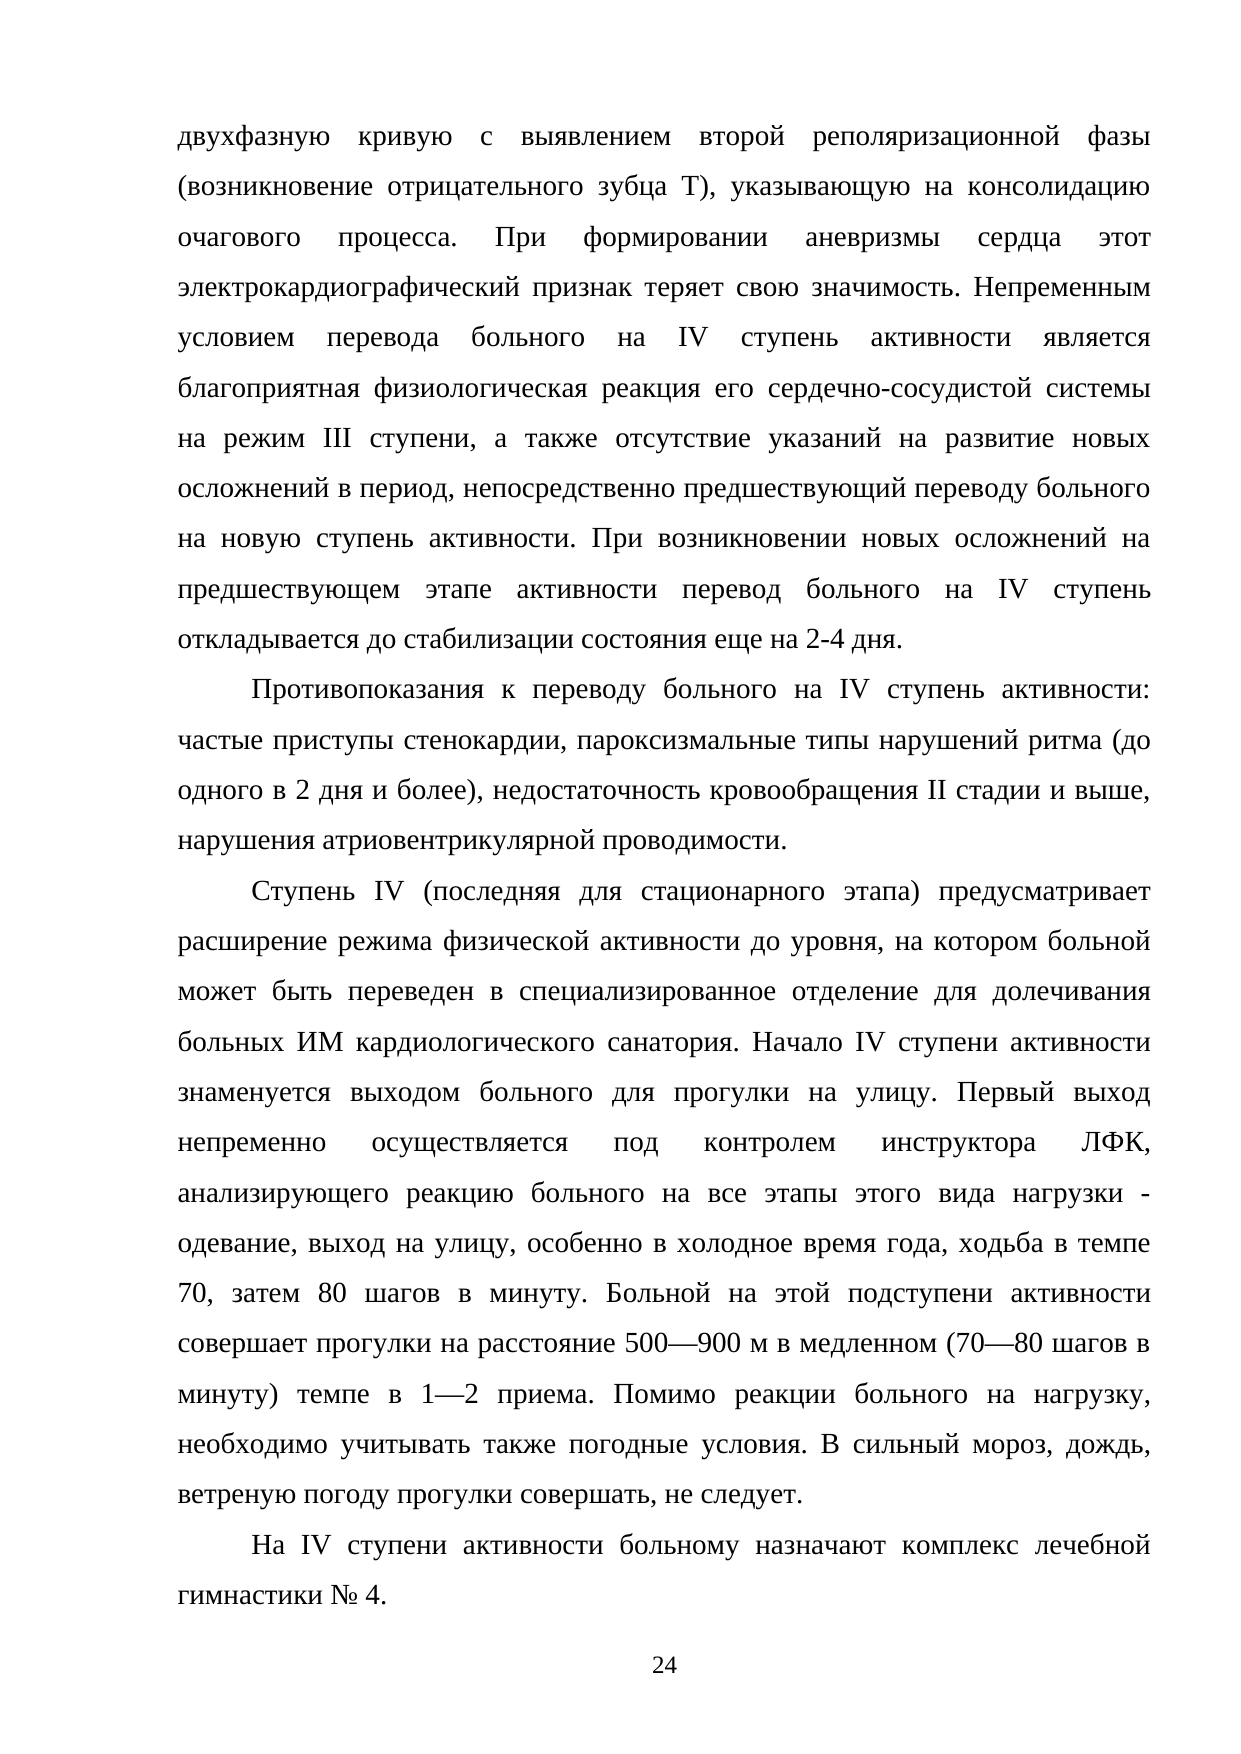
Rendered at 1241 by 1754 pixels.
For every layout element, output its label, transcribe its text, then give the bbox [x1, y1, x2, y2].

text На IV ступени активности больному назначают комплекс лечебной гимнастики № 4. [177, 1527, 1152, 1611]
text Ступень IV (последняя для стационарного этапа) предусматривает расширение режима физической активности до уровня, на котором больной может быть переведен в специализированное отделение для долечивания больных ИМ кардиологического санатория. Начало IV ступени активности знаменуется выходом больного для прогулки на улицу. Первый выход непременно осуществляется под контролем инструктора ЛФК, анализирующего реакцию больного на все этапы этого вида нагрузки - одевание, выход на улицу, особенно в холодное время года, ходьба в темпе 70, затем 80 шагов в минуту. Больной на этой подступени активности совершает прогулки на расстояние 500—900 м в медленном (70—80 шагов в минуту) темпе в 1—2 приема. Помимо реакции больного на нагрузку, необходимо учитывать также погодные условия. В сильный мороз, дождь, ветреную погоду прогулки совершать, не следует. [177, 873, 1152, 1510]
text Противопоказания к переводу больного на IV ступень активности: частые приступы стенокардии, пароксизмальные типы нарушений ритма (до одного в 2 дня и более), недостаточность кровообращения II стадии и выше, нарушения атриовентрикулярной проводимости. [177, 672, 1152, 856]
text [177, 118, 1152, 655]
